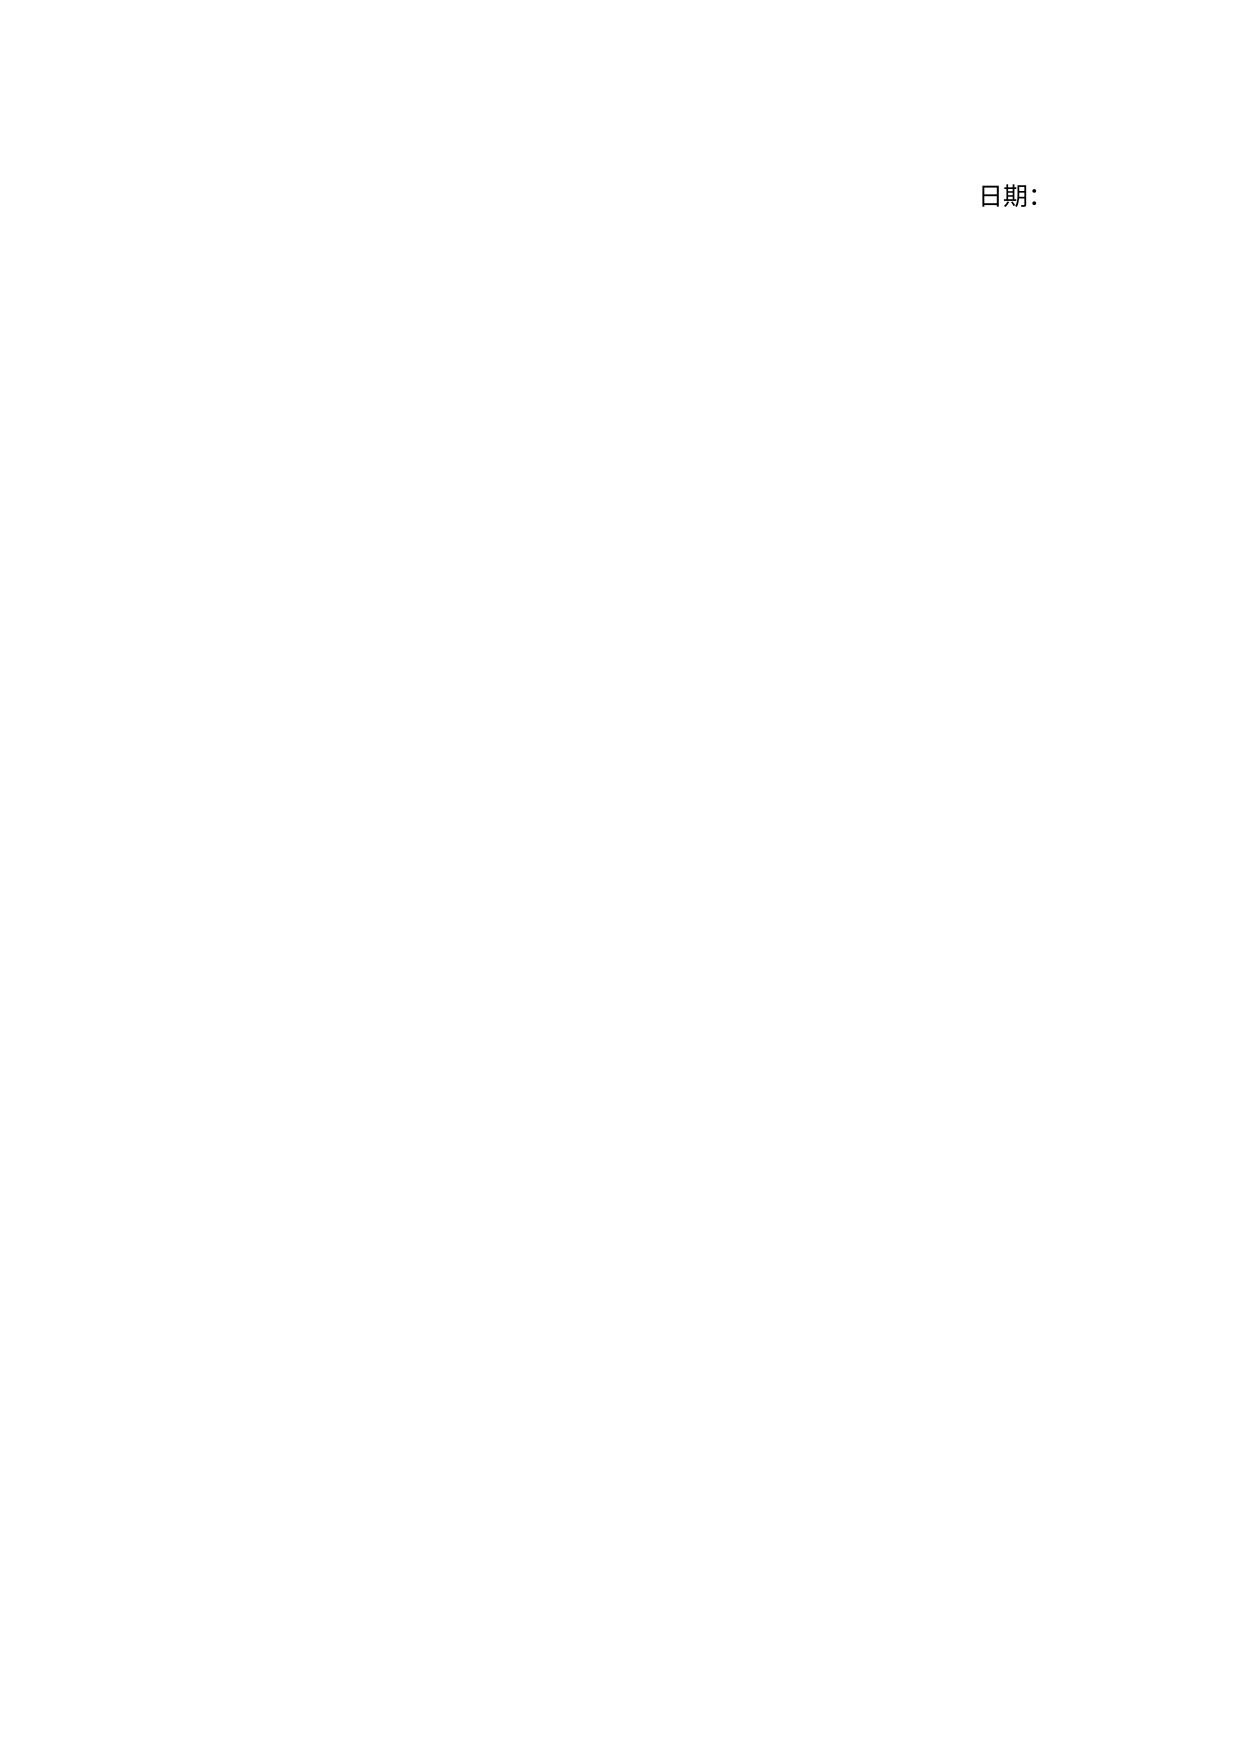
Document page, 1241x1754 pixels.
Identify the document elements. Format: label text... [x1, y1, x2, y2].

text 日期： [187, 162, 1053, 227]
